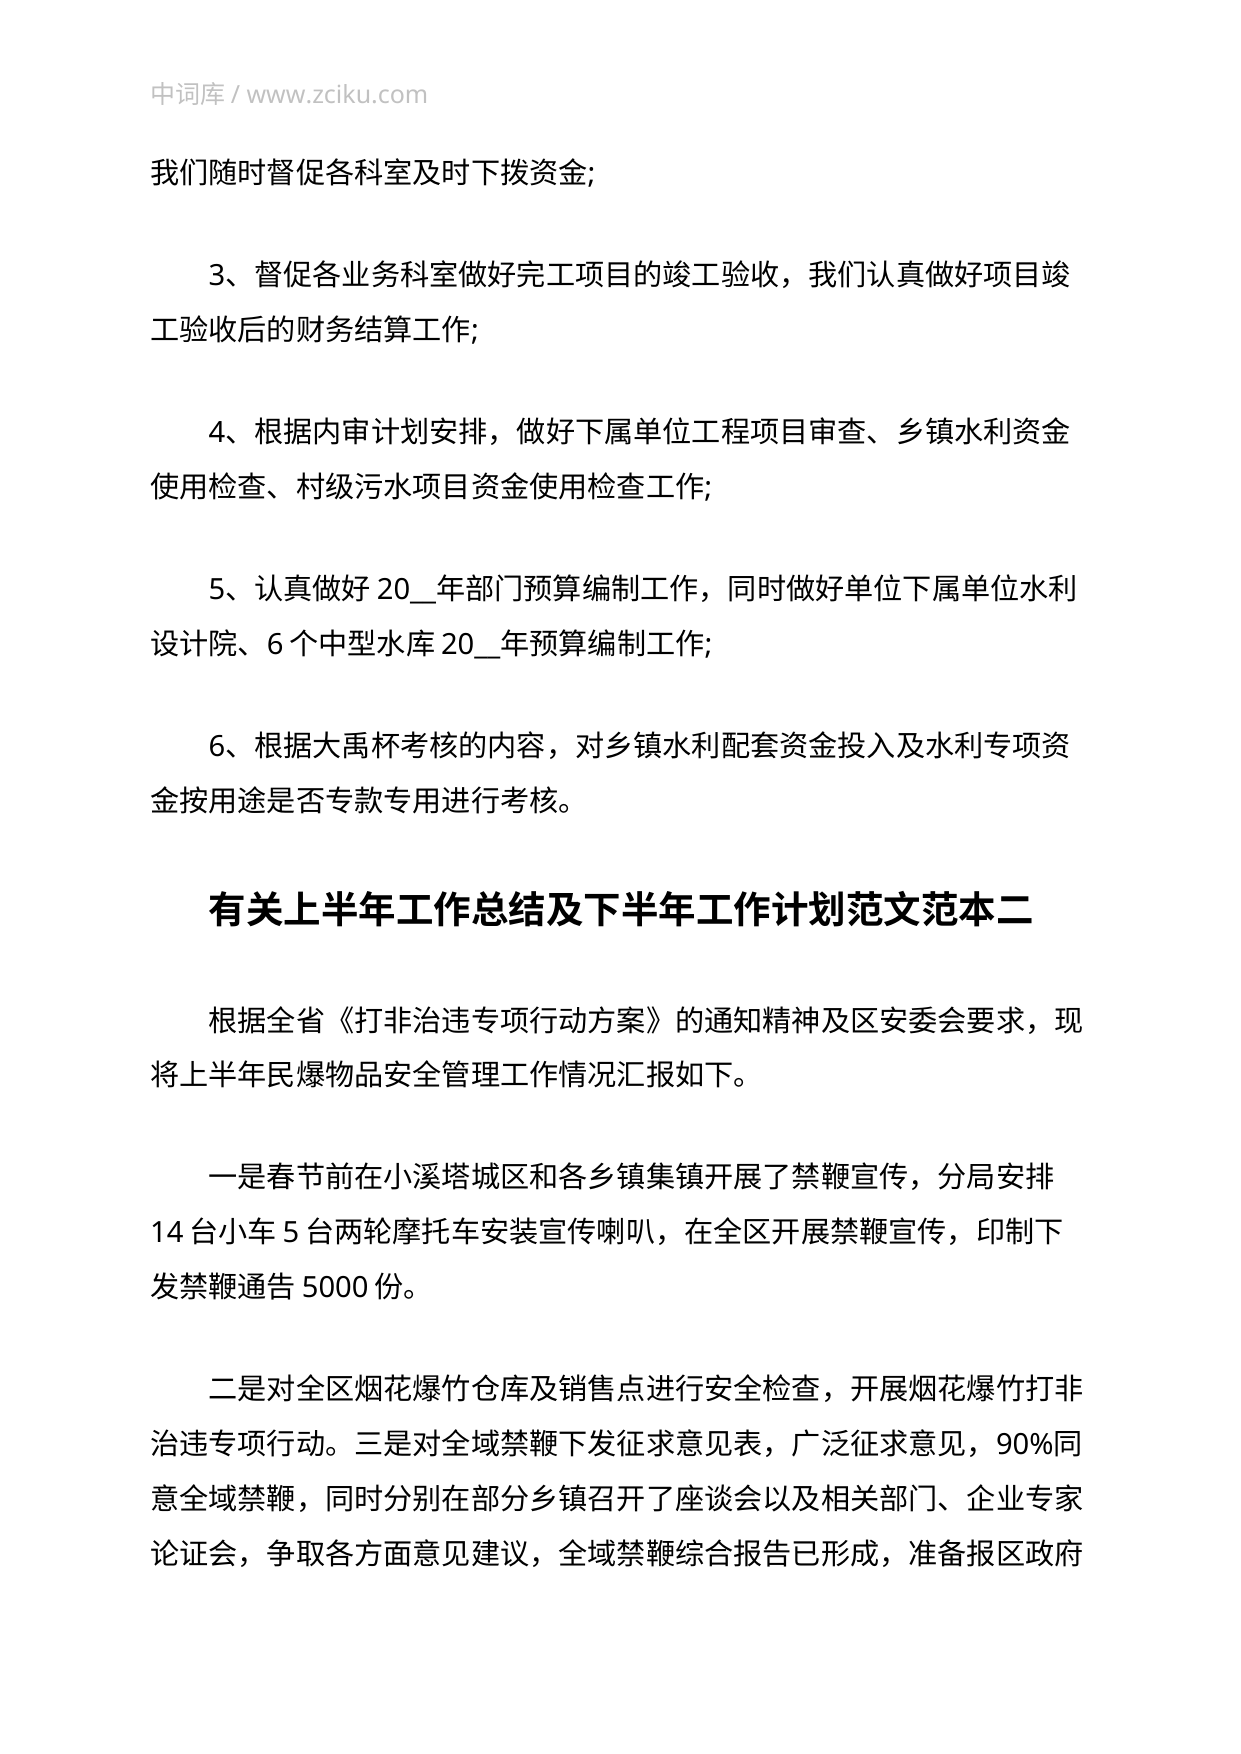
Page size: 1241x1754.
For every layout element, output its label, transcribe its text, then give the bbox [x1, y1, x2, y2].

text 5、认真做好20__年部门预算编制工作，同时做好单位下属单位水利设计院、6个中型水库20__年预算编制工作; [150, 566, 1090, 663]
text 6、根据大禹杯考核的内容，对乡镇水利配套资金投入及水利专项资金按用途是否专款专用进行考核。 [150, 723, 1090, 820]
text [150, 150, 1090, 192]
text 根据全省《打非治违专项行动方案》的通知精神及区安委会要求，现将上半年民爆物品安全管理工作情况汇报如下。 [150, 997, 1090, 1094]
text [150, 1366, 1090, 1573]
text 4、根据内审计划安排，做好下属单位工程项目审查、乡镇水利资金使用检查、村级污水项目资金使用检查工作; [150, 409, 1090, 506]
text 一是春节前在小溪塔城区和各乡镇集镇开展了禁鞭宣传，分局安排14台小车5台两轮摩托车安装宣传喇叭，在全区开展禁鞭宣传，印制下发禁鞭通告5000份。 [150, 1154, 1090, 1306]
text 有关上半年工作总结及下半年工作计划范文范本二 [150, 880, 1090, 934]
text 3、督促各业务科室做好完工项目的竣工验收，我们认真做好项目竣工验收后的财务结算工作; [150, 252, 1090, 349]
